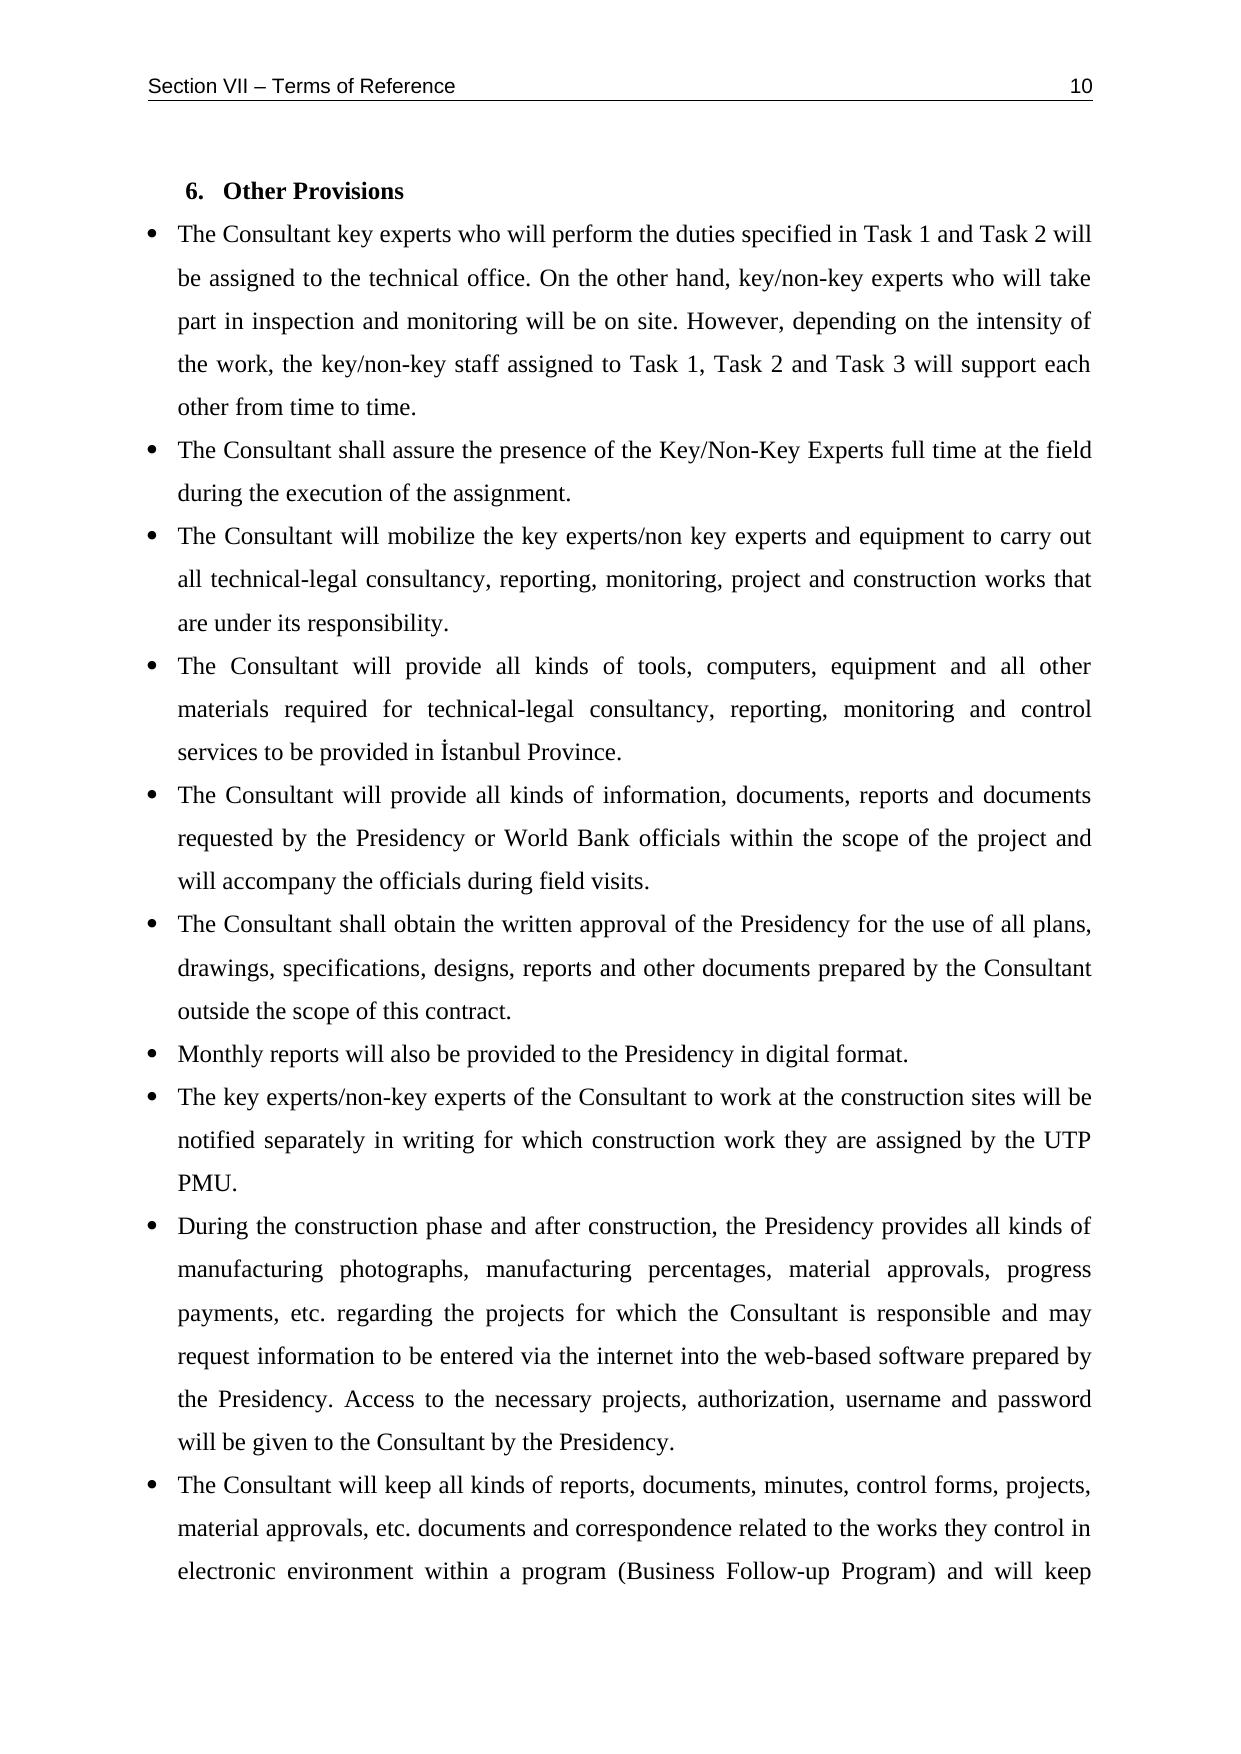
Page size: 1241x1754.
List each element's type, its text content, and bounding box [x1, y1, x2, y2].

list Monthly reports will also be provided to the Presidency in digital format. [148, 1039, 1093, 1068]
list The Consultant shall assure the presence of the Key/Non-Key Experts full time at the field during the execution of the assignment. [148, 435, 1093, 507]
list The Consultant will provide all kinds of tools, computers, equipment and all other materials required for technical-legal consultancy, reporting, monitoring and control services to be provided in İstanbul Province. [148, 651, 1093, 766]
subtitle Other Provisions [185, 176, 1093, 205]
list The Consultant will provide all kinds of information, documents, reports and documents requested by the Presidency or World Bank officials within the scope of the project and will accompany the officials during field visits. [148, 780, 1093, 895]
list The Consultant shall obtain the written approval of the Presidency for the use of all plans, drawings, specifications, designs, reports and other documents prepared by the Consultant outside the scope of this contract. [148, 909, 1093, 1024]
list During the construction phase and after construction, the Presidency provides all kinds of manufacturing photographs, manufacturing percentages, material approvals, progress payments, etc. regarding the projects for which the Consultant is responsible and may request information to be entered via the internet into the web-based software prepared by the Presidency. Access to the necessary projects, authorization, username and password will be given to the Consultant by the Presidency. [148, 1211, 1093, 1456]
list The key experts/non-key experts of the Consultant to work at the construction sites will be notified separately in writing for which construction work they are assigned by the UTP PMU. [148, 1082, 1093, 1197]
list The Consultant key experts who will perform the duties specified in Task 1 and Task 2 will be assigned to the technical office. On the other hand, key/non-key experts who will take part in inspection and monitoring will be on site. However, depending on the intensity of the work, the key/non-key staff assigned to Task 1, Task 2 and Task 3 will support each other from time to time. [148, 219, 1093, 421]
list The Consultant will mobilize the key experts/non key experts and equipment to carry out all technical-legal consultancy, reporting, monitoring, project and construction works that are under its responsibility. [148, 521, 1093, 636]
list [148, 1470, 1093, 1585]
